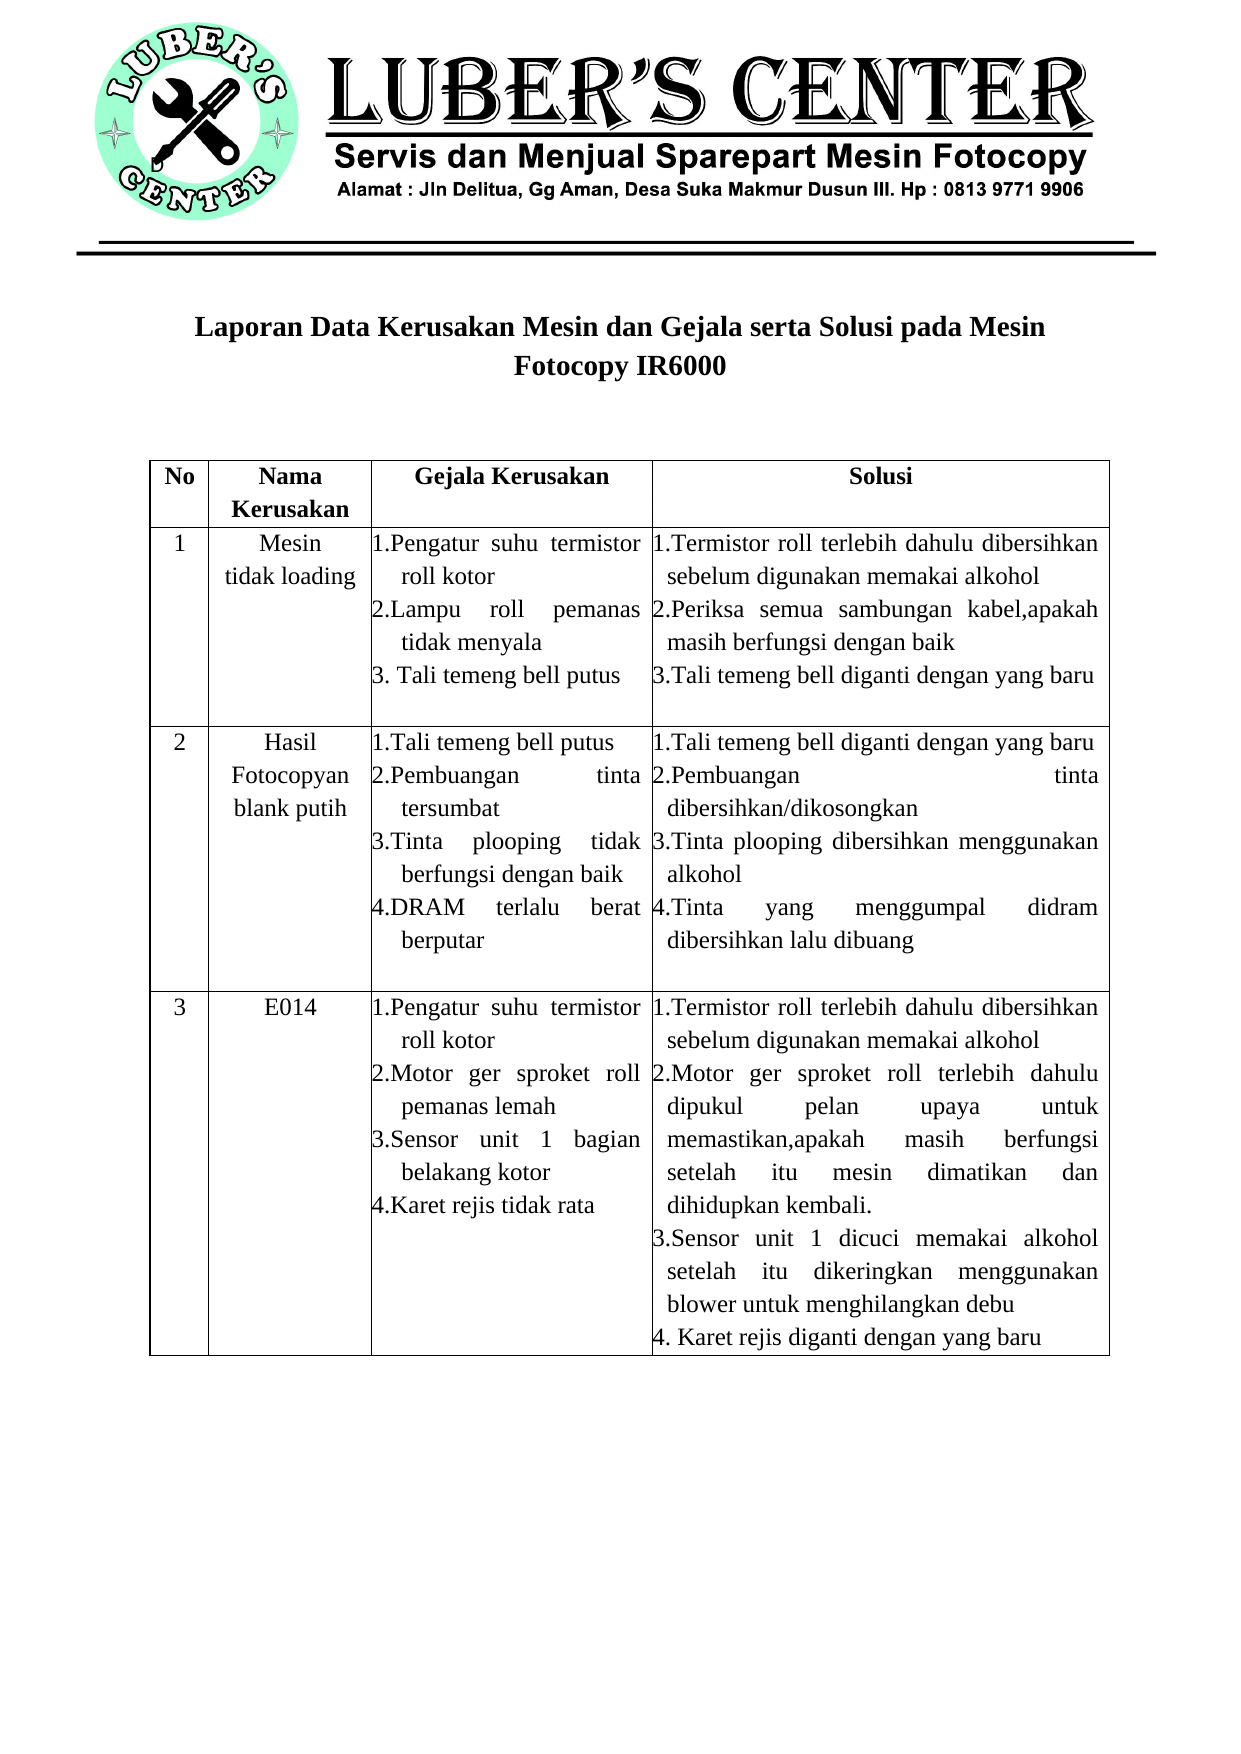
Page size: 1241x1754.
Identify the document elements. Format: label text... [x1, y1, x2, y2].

table_cell 1.Tali temeng bell putus 2.Pembuangan tinta tersumbat 3.Tinta plooping tidak berfungsi dengan baik 4.DRAM terlalu berat berputar [372, 727, 652, 991]
table_cell 1.Termistor roll terlebih dahulu dibersihkan sebelum digunakan memakai alkohol 2.Periksa semua sambungan kabel,apakah masih berfungsi dengan baik 3.Tali temeng bell diganti dengan yang baru [653, 528, 1109, 726]
table_cell 1 [151, 528, 208, 726]
table_header Solusi [653, 461, 1109, 527]
text D [150, 150, 1090, 178]
table_header No [151, 461, 208, 527]
table_cell 1.Pengatur suhu termistor roll kotor 2.Motor ger sproket roll pemanas lemah 3.Sensor unit 1 bagian belakang kotor 4.Karet rejis tidak rata [372, 992, 652, 1355]
table_cell E014 [209, 992, 371, 1355]
picture [50, 0, 1182, 1594]
table_header Gejala Kerusakan [372, 461, 652, 527]
text Laporan Data Kerusakan Mesin dan Gejala serta Solusi pada Mesin Fotocopy IR6000 [150, 309, 1090, 381]
table_cell 1.Termistor roll terlebih dahulu dibersihkan sebelum digunakan memakai alkohol 2.Motor ger sproket roll terlebih dahulu dipukul pelan upaya untuk memastikan,apakah masih berfungsi setelah itu mesin dimatikan dan dihidupkan kembali. 3.Sensor unit 1 dicuci memakai alkohol setelah itu dikeringkan menggunakan blower untuk menghilangkan debu 4. Karet rejis diganti dengan yang baru [653, 992, 1109, 1355]
table_cell 2 [151, 727, 208, 991]
table_header Nama Kerusakan [209, 461, 371, 527]
table_cell 3 [151, 992, 208, 1355]
table_cell 1.Pengatur suhu termistor roll kotor 2.Lampu roll pemanas tidak menyala 3. Tali temeng bell putus [372, 528, 652, 726]
table_cell 1.Tali temeng bell diganti dengan yang baru 2.Pembuangan tinta dibersihkan/dikosongkan 3.Tinta plooping dibersihkan menggunakan alkohol 4.Tinta yang menggumpal didram dibersihkan lalu dibuang [653, 727, 1109, 991]
table_cell Mesin tidak loading [209, 528, 371, 726]
table_cell Hasil Fotocopyan blank putih [209, 727, 371, 991]
